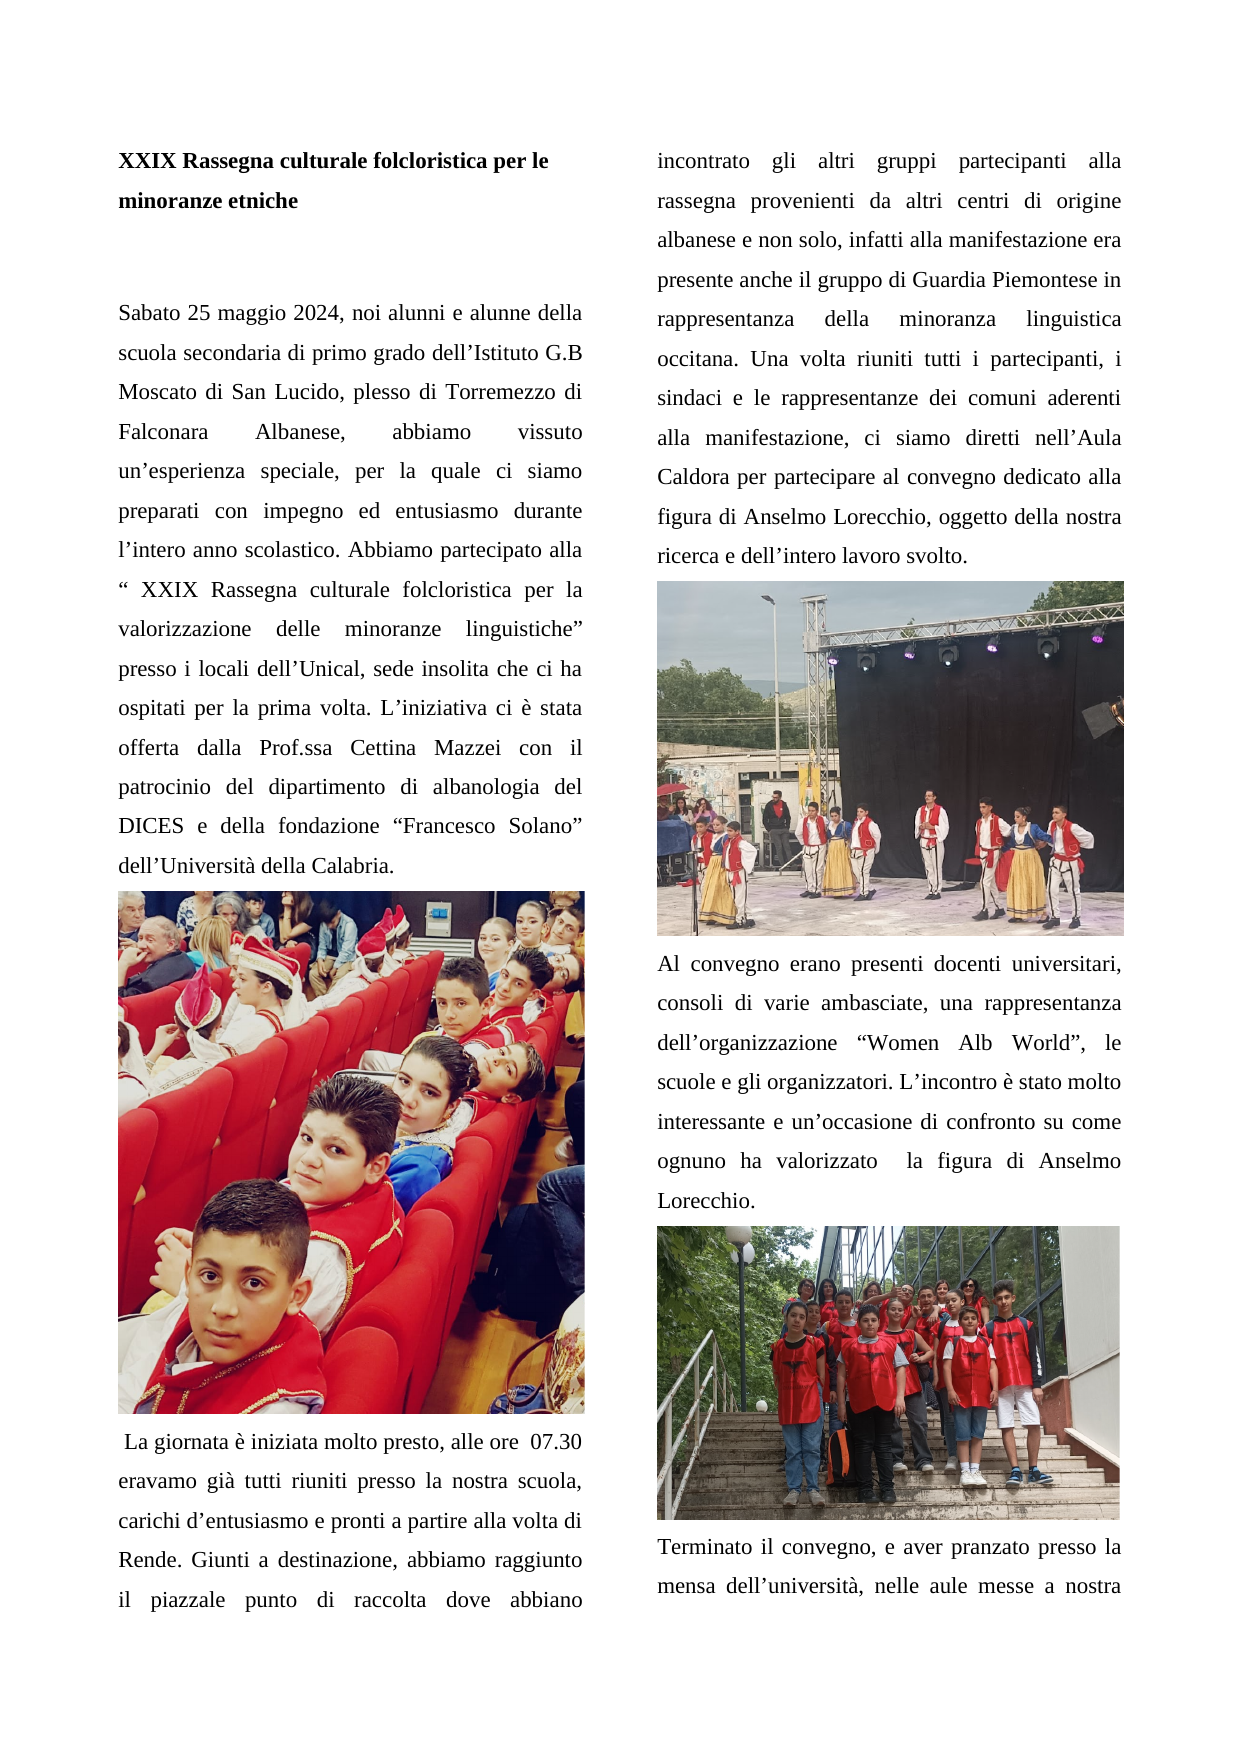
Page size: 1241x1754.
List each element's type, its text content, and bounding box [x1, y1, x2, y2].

text La giornata è iniziata molto presto, alle ore 07.30 eravamo già tutti riuniti presso la nostra scuola, carichi d’entusiasmo e pronti a partire alla volta di Rende. Giunti a destinazione, abbiamo raggiunto il piazzale punto di raccolta dove abbiano incontrato gli altri gruppi partecipanti alla rassegna provenienti da altri centri di origine albanese e non solo, infatti alla manifestazione era presente anche il gruppo di Guardia Piemontese in rappresentanza della minoranza linguistica occitana. Una volta riuniti tutti i partecipanti, i sindaci e le rappresentanze dei comuni aderenti alla manifestazione, ci siamo diretti nell’Aula Caldora per partecipare al convegno dedicato alla figura di Anselmo Lorecchio, oggetto della nostra ricerca e dell’intero lavoro svolto. [657, 148, 1122, 569]
text XXIX Rassegna culturale folcloristica per le minoranze etniche [118, 148, 583, 213]
picture [118, 891, 585, 1414]
text Al convegno erano presenti docenti universitari, consoli di varie ambasciate, una rappresentanza dell’organizzazione “Women Alb World”, le scuole e gli organizzatori. L’incontro è stato molto interessante e un’occasione di confronto su come ognuno ha valorizzato la figura di Anselmo Lorecchio. [657, 950, 1122, 1213]
picture [657, 581, 1124, 936]
text La giornata è iniziata molto presto, alle ore 07.30 eravamo già tutti riuniti presso la nostra scuola, carichi d’entusiasmo e pronti a partire alla volta di Rende. Giunti a destinazione, abbiamo raggiunto il piazzale punto di raccolta dove abbiano incontrato gli altri gruppi partecipanti alla rassegna provenienti da altri centri di origine albanese e non solo, infatti alla manifestazione era presente anche il gruppo di Guardia Piemontese in rappresentanza della minoranza linguistica occitana. Una volta riuniti tutti i partecipanti, i sindaci e le rappresentanze dei comuni aderenti alla manifestazione, ci siamo diretti nell’Aula Caldora per partecipare al convegno dedicato alla figura di Anselmo Lorecchio, oggetto della nostra ricerca e dell’intero lavoro svolto. [118, 1428, 583, 1612]
picture [657, 1226, 1120, 1520]
text Sabato 25 maggio 2024, noi alunni e alunne della scuola secondaria di primo grado dell’Istituto G.B Moscato di San Lucido, plesso di Torremezzo di Falconara Albanese, abbiamo vissuto un’esperienza speciale, per la quale ci siamo preparati con impegno ed entusiasmo durante l’intero anno scolastico. Abbiamo partecipato alla “ XXIX Rassegna culturale folcloristica per la valorizzazione delle minoranze linguistiche” presso i locali dell’Unical, sede insolita che ci ha ospitati per la prima volta. L’iniziativa ci è stata offerta dalla Prof.ssa Cettina Mazzei con il patrocinio del dipartimento di albanologia del DICES e della fondazione “Francesco Solano” dell’Università della Calabria. [118, 299, 583, 878]
